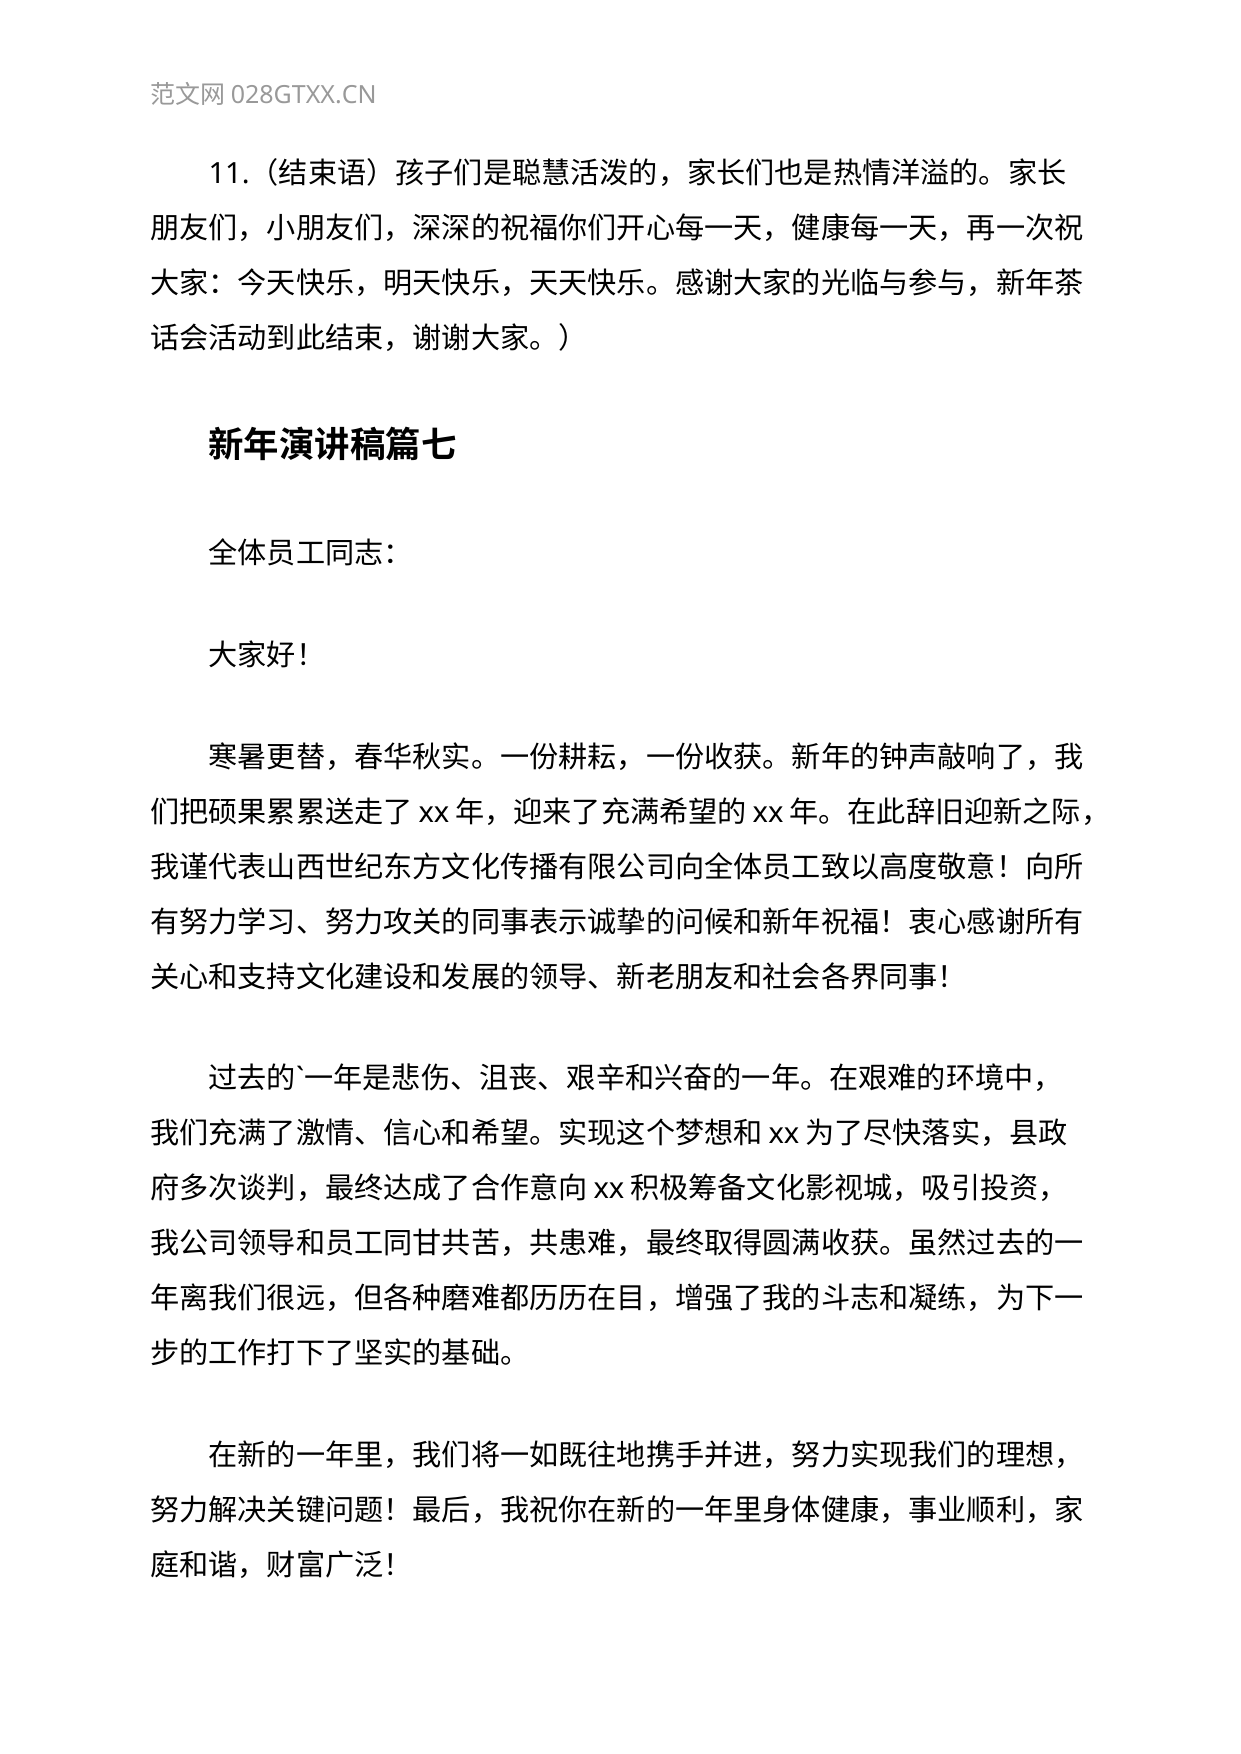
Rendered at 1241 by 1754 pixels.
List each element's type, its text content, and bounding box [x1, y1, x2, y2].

text 大家好！ [150, 632, 1090, 674]
text 全体员工同志： [150, 530, 1090, 572]
text 11.（结束语）孩子们是聪慧活泼的，家长们也是热情洋溢的。家长朋友们，小朋友们，深深的祝福你们开心每一天，健康每一天，再一次祝大家：今天快乐，明天快乐，天天快乐。感谢大家的光临与参与，新年茶话会活动到此结束，谢谢大家。） [150, 150, 1090, 357]
text 寒暑更替，春华秋实。一份耕耘，一份收获。新年的钟声敲响了，我们把硕果累累送走了xx年，迎来了充满希望的xx年。在此辞旧迎新之际，我谨代表山西世纪东方文化传播有限公司向全体员工致以高度敬意！向所有努力学习、努力攻关的同事表示诚挚的问候和新年祝福！衷心感谢所有关心和支持文化建设和发展的领导、新老朋友和社会各界同事！ [150, 733, 1090, 996]
text 过去的`一年是悲伤、沮丧、艰辛和兴奋的一年。在艰难的环境中，我们充满了激情、信心和希望。实现这个梦想和xx为了尽快落实，县政府多次谈判，最终达成了合作意向xx积极筹备文化影视城，吸引投资，我公司领导和员工同甘共苦，共患难，最终取得圆满收获。虽然过去的一年离我们很远，但各种磨难都历历在目，增强了我的斗志和凝练，为下一步的工作打下了坚实的基础。 [150, 1055, 1090, 1372]
text 在新的一年里，我们将一如既往地携手并进，努力实现我们的理想，努力解决关键问题！最后，我祝你在新的一年里身体健康，事业顺利，家庭和谐，财富广泛！ [150, 1432, 1090, 1584]
text 新年演讲稿篇七 [150, 417, 1090, 468]
